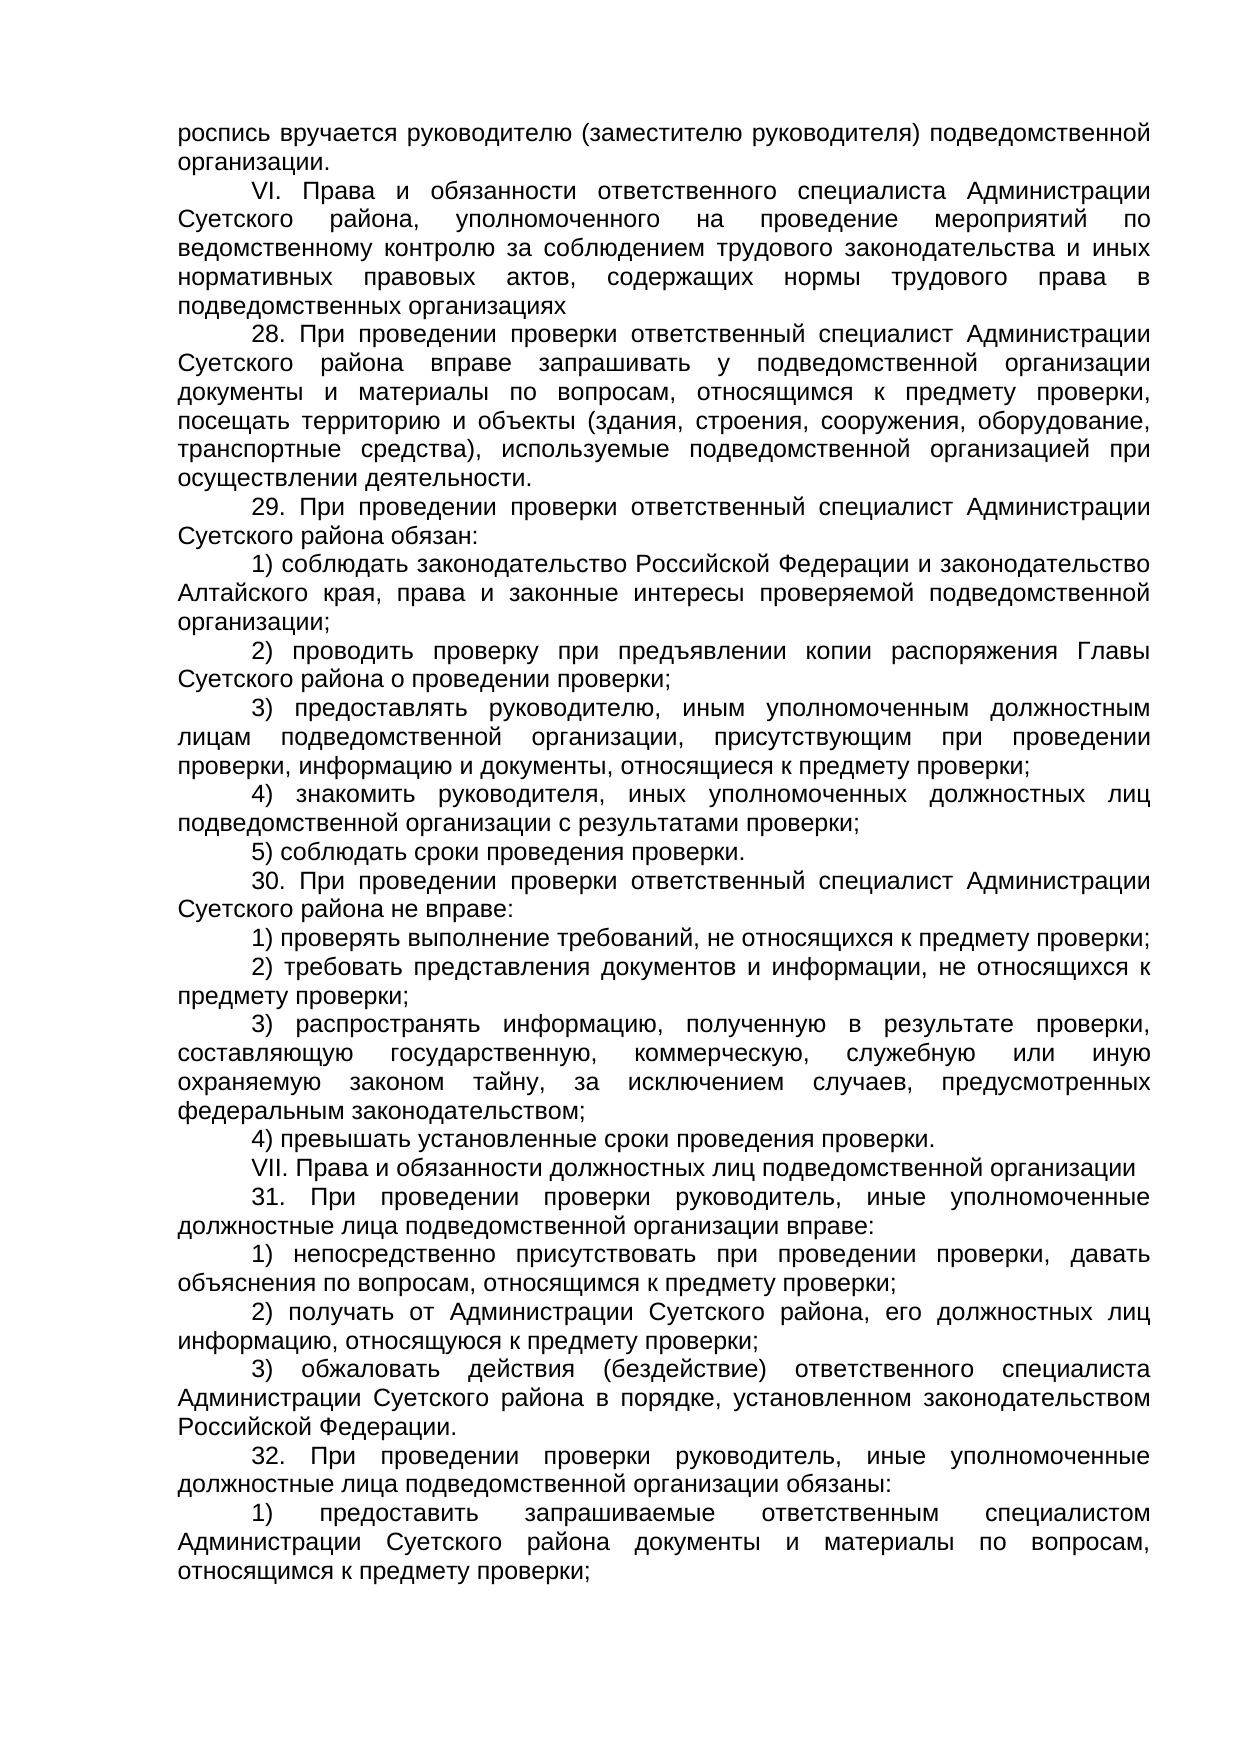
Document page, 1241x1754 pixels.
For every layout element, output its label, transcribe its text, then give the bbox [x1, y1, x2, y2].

text 1) соблюдать законодательство Российской Федерации и законодательство Алтайского края, права и законные интересы проверяемой подведомственной организации; [177, 549, 1152, 636]
text 1) непосредственно присутствовать при проведении проверки, давать объяснения по вопросам, относящимся к предмету проверки; [177, 1239, 1152, 1297]
text 30. При проведении проверки ответственный специалист Администрации Суетского района не вправе: [177, 866, 1152, 923]
text 4) превышать установленные сроки проведения проверки. [177, 1124, 1152, 1153]
text 2) проводить проверку при предъявлении копии распоряжения Главы Суетского района о проведении проверки; [177, 636, 1152, 693]
text VII. Права и обязанности должностных лиц подведомственной организации [177, 1153, 1152, 1182]
text 1) проверять выполнение требований, не относящихся к предмету проверки; [177, 923, 1152, 952]
text 3) распространять информацию, полученную в результате проверки, составляющую государственную, коммерческую, служебную или иную охраняемую законом тайну, за исключением случаев, предусмотренных федеральным законодательством; [177, 1009, 1152, 1124]
text 28. При проведении проверки ответственный специалист Администрации Суетского района вправе запрашивать у подведомственной организации документы и материалы по вопросам, относящимся к предмету проверки, посещать территорию и объекты (здания, строения, сооружения, оборудование, транспортные средства), используемые подведомственной организацией при осуществлении деятельности. [177, 319, 1152, 492]
text 4) знакомить руководителя, иных уполномоченных должностных лиц подведомственной организации с результатами проверки; [177, 779, 1152, 837]
text VI. Права и обязанности ответственного специалиста Администрации Суетского района, уполномоченного на проведение мероприятий по ведомственному контролю за соблюдением трудового законодательства и иных нормативных правовых актов, содержащих нормы трудового права в подведомственных организациях [177, 176, 1152, 319]
text 3) обжаловать действия (бездействие) ответственного специалиста Администрации Суетского района в порядке, установленном законодательством Российской Федерации. [177, 1354, 1152, 1441]
text 31. При проведении проверки руководитель, иные уполномоченные должностные лица подведомственной организации вправе: [177, 1182, 1152, 1239]
text 1) предоставить запрашиваемые ответственным специалистом Администрации Суетского района документы и материалы по вопросам, относящимся к предмету проверки; [177, 1498, 1152, 1584]
text 2) получать от Администрации Суетского района, его должностных лиц информацию, относящуюся к предмету проверки; [177, 1297, 1152, 1354]
text 5) соблюдать сроки проведения проверки. [177, 837, 1152, 866]
text 32. При проведении проверки руководитель, иные уполномоченные должностные лица подведомственной организации обязаны: [177, 1441, 1152, 1498]
text 2) требовать представления документов и информации, не относящихся к предмету проверки; [177, 952, 1152, 1009]
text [177, 118, 1152, 176]
text 29. При проведении проверки ответственный специалист Администрации Суетского района обязан: [177, 492, 1152, 549]
text 3) предоставлять руководителю, иным уполномоченным должностным лицам подведомственной организации, присутствующим при проведении проверки, информацию и документы, относящиеся к предмету проверки; [177, 693, 1152, 779]
